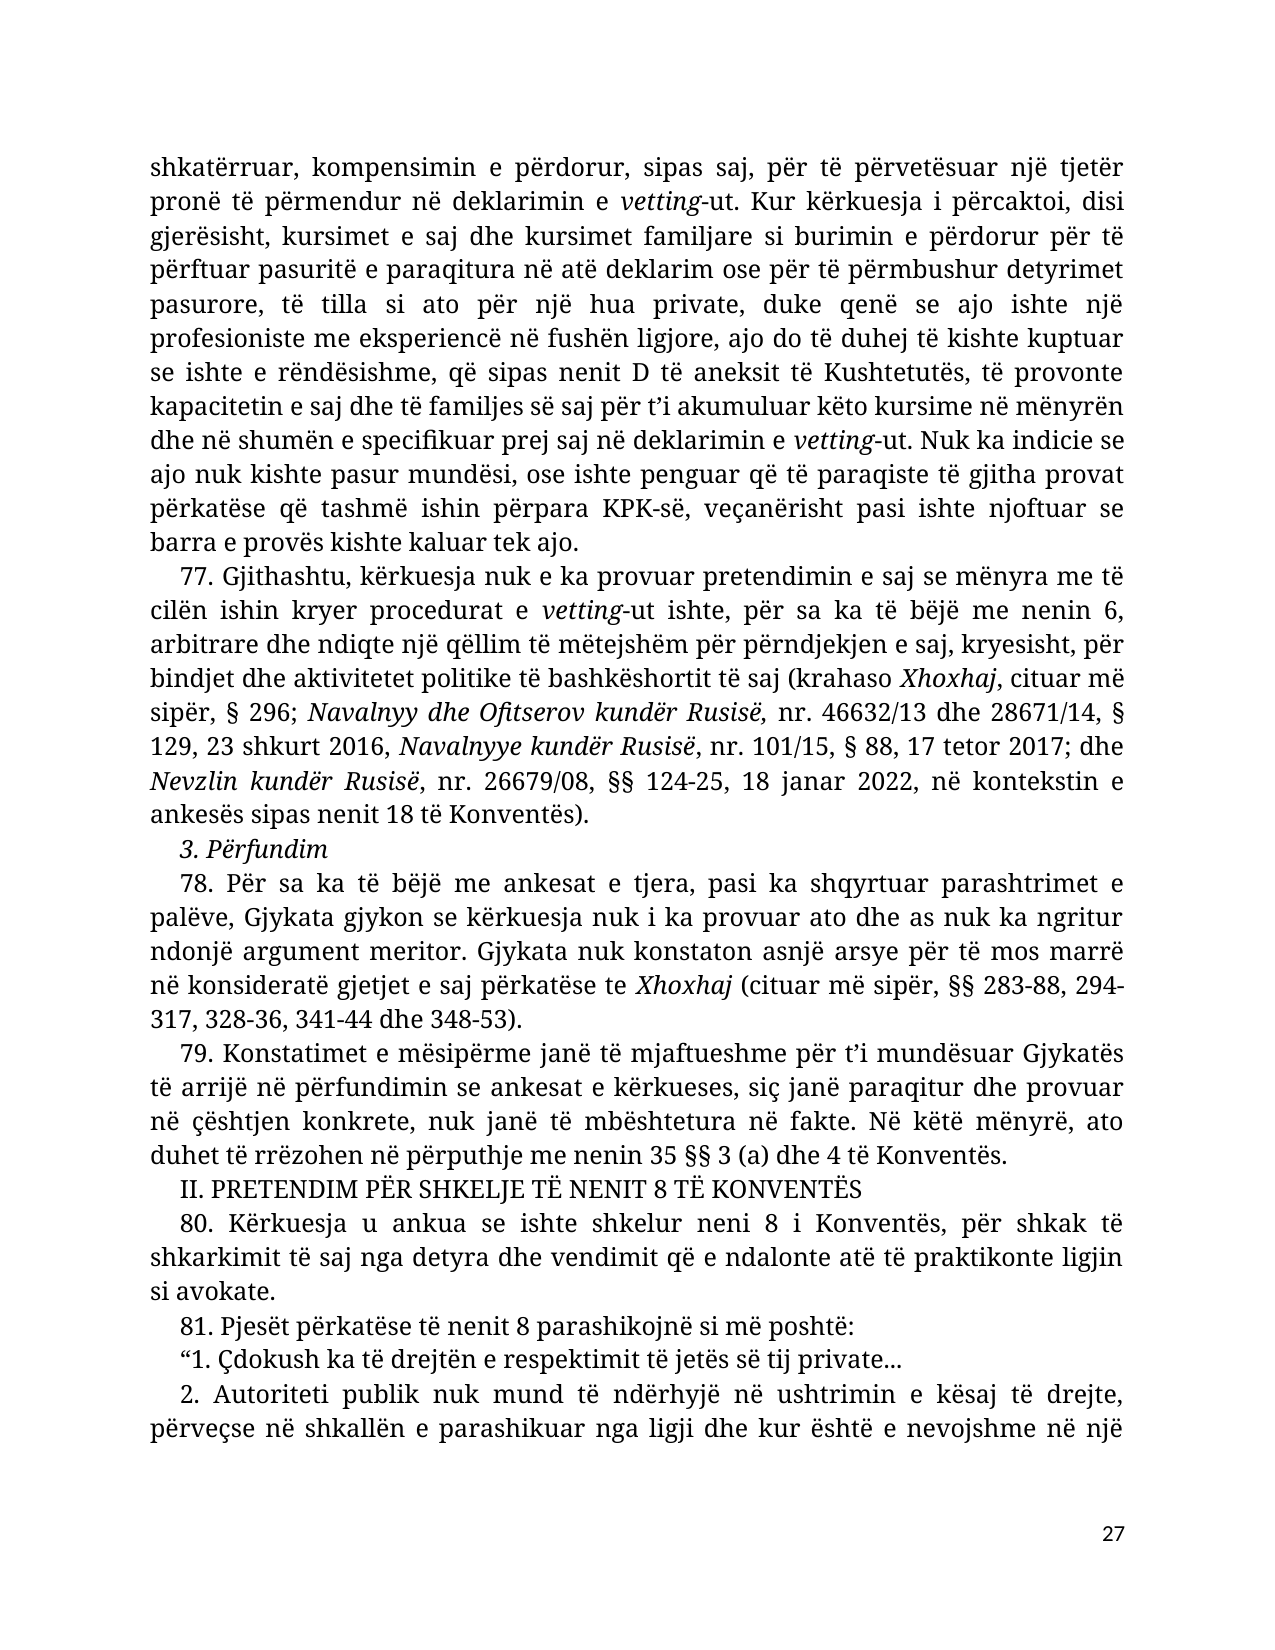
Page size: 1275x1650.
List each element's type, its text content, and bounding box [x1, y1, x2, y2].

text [150, 1376, 1125, 1444]
text 78. Për sa ka të bëjë me ankesat e tjera, pasi ka shqyrtuar parashtrimet e palëve, Gjykata gjykon se kërkuesja nuk i ka provuar ato dhe as nuk ka ngritur ndonjë argument meritor. Gjykata nuk konstaton asnjë arsye për të mos marrë në konsideratë gjetjet e saj përkatëse te Xhoxhaj (cituar më sipër, §§ 283-88, 294-317, 328-36, 341-44 dhe 348-53). [150, 865, 1125, 1036]
text 79. Konstatimet e mësipërme janë të mjaftueshme për t’i mundësuar Gjykatës të arrijë në përfundimin se ankesat e kërkueses, siç janë paraqitur dhe provuar në çështjen konkrete, nuk janë të mbështetura në fakte. Në këtë mënyrë, ato duhet të rrëzohen në përputhje me nenin 35 §§ 3 (a) dhe 4 të Konventës. [150, 1036, 1125, 1172]
text 80. Kërkuesja u ankua se ishte shkelur neni 8 i Konventës, për shkak të shkarkimit të saj nga detyra dhe vendimit që e ndalonte atë të praktikonte ligjin si avokate. [150, 1206, 1125, 1308]
text 3. Përfundim [150, 831, 1125, 865]
text 77. Gjithashtu, kërkuesja nuk e ka provuar pretendimin e saj se mënyra me të cilën ishin kryer procedurat e vetting-ut ishte, për sa ka të bëjë me nenin 6, arbitrare dhe ndiqte një qëllim të mëtejshëm për përndjekjen e saj, kryesisht, për bindjet dhe aktivitetet politike të bashkëshortit të saj (krahaso Xhoxhaj, cituar më sipër, § 296; Navalnyy dhe Ofitserov kundër Rusisë, nr. 46632/13 dhe 28671/14, § 129, 23 shkurt 2016, Navalnyye kundër Rusisë, nr. 101/15, § 88, 17 tetor 2017; dhe Nevzlin kundër Rusisë, nr. 26679/08, §§ 124-25, 18 janar 2022, në kontekstin e ankesës sipas nenit 18 të Konventës). [150, 559, 1125, 831]
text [150, 150, 1125, 559]
text “1. Çdokush ka të drejtën e respektimit të jetës së tij private... [150, 1342, 1125, 1376]
text 81. Pjesët përkatëse të nenit 8 parashikojnë si më poshtë: [150, 1308, 1125, 1342]
text II. PRETENDIM PËR SHKELJE TË NENIT 8 TË KONVENTËS [150, 1172, 1125, 1206]
